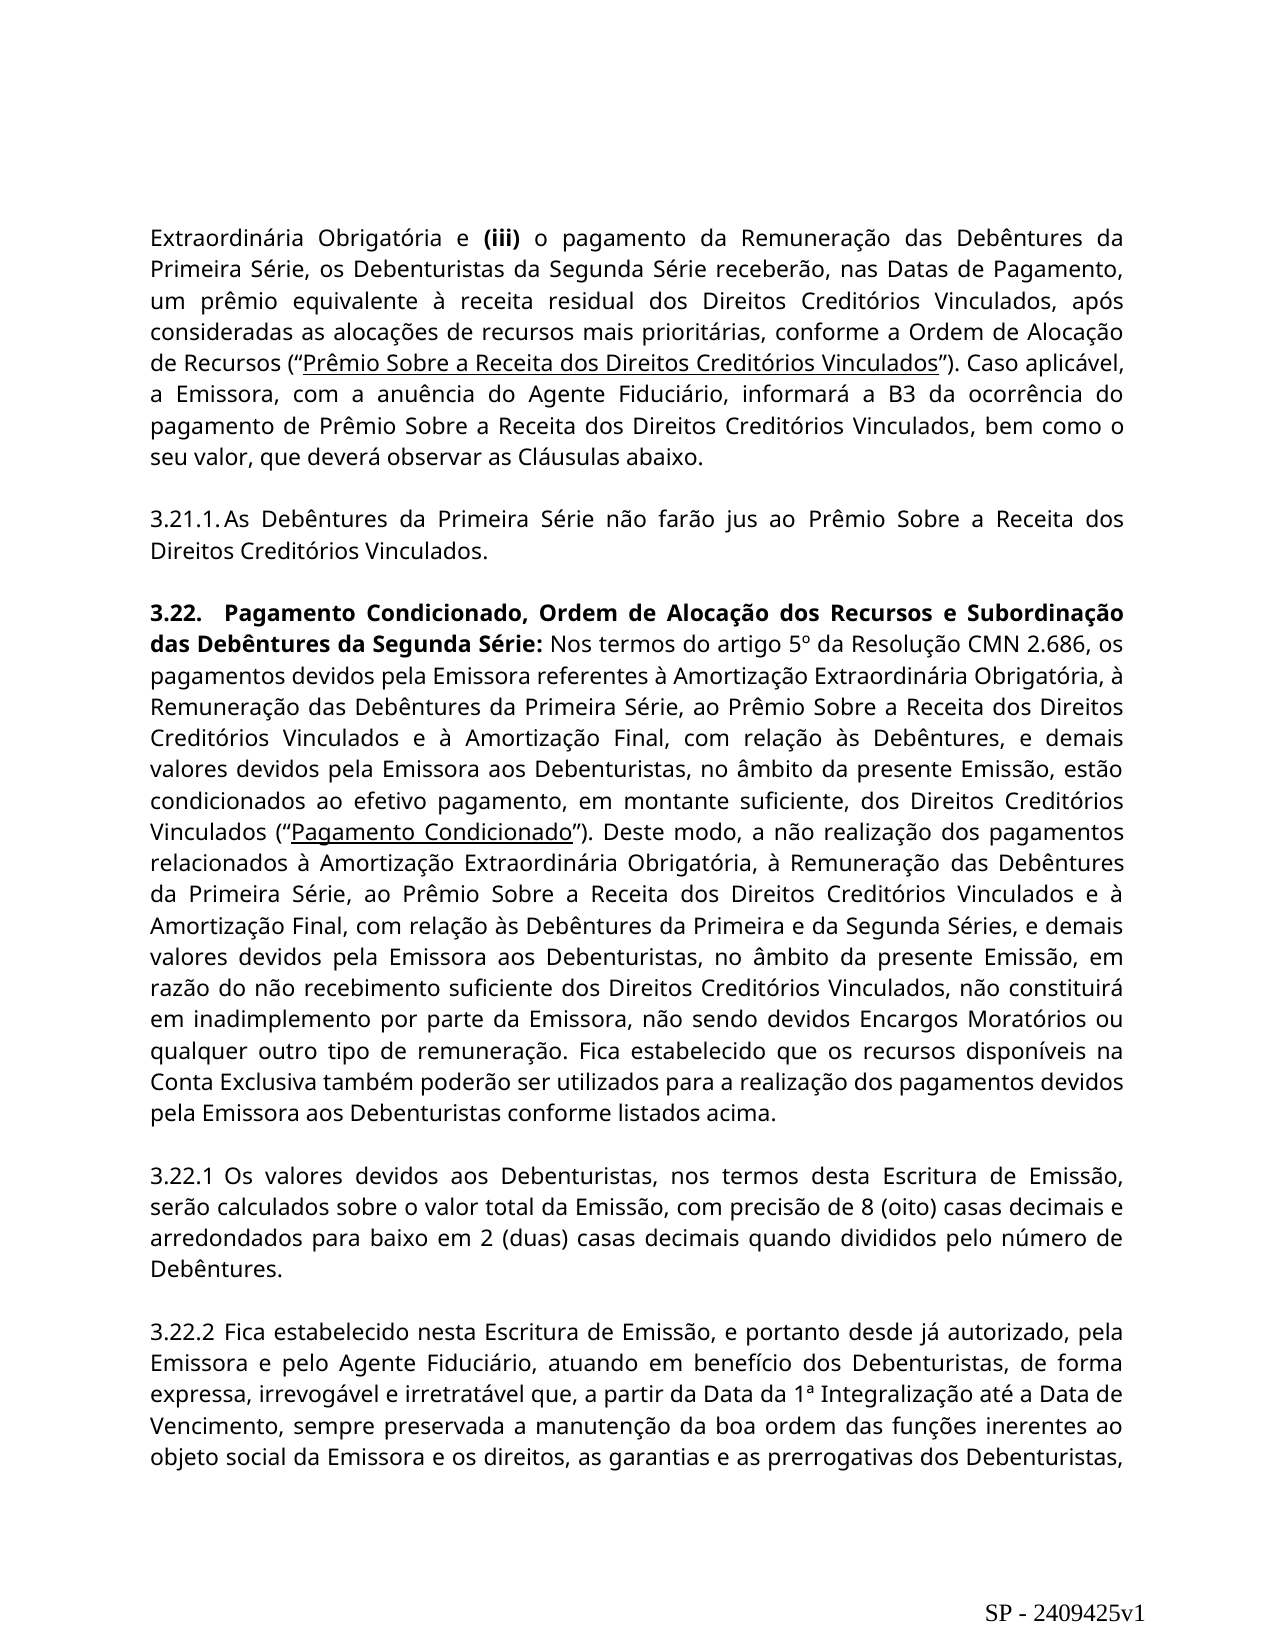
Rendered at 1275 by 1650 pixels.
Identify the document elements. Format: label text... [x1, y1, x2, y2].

list As Debêntures da Primeira Série não farão jus ao Prêmio Sobre a Receita dos Direitos Creditórios Vinculados. [150, 503, 1124, 565]
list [150, 1315, 1124, 1472]
list Os valores devidos aos Debenturistas, nos termos desta Escritura de Emissão, serão calculados sobre o valor total da Emissão, com precisão de 8 (oito) casas decimais e arredondados para baixo em 2 (duas) casas decimais quando divididos pelo número de Debêntures. [150, 1159, 1124, 1284]
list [150, 222, 1124, 472]
list Pagamento Condicionado, Ordem de Alocação dos Recursos e Subordinação das Debêntures da Segunda Série: Nos termos do artigo 5º da Resolução CMN 2.686, os pagamentos devidos pela Emissora referentes à Amortização Extraordinária Obrigatória, à Remuneração das Debêntures da Primeira Série, ao Prêmio Sobre a Receita dos Direitos Creditórios Vinculados e à Amortização Final, com relação às Debêntures, e demais valores devidos pela Emissora aos Debenturistas, no âmbito da presente Emissão, estão condicionados ao efetivo pagamento, em montante suficiente, dos Direitos Creditórios Vinculados (“Pagamento Condicionado”). Deste modo, a não realização dos pagamentos relacionados à Amortização Extraordinária Obrigatória, à Remuneração das Debêntures da Primeira Série, ao Prêmio Sobre a Receita dos Direitos Creditórios Vinculados e à Amortização Final, com relação às Debêntures da Primeira e da Segunda Séries, e demais valores devidos pela Emissora aos Debenturistas, no âmbito da presente Emissão, em razão do não recebimento suficiente dos Direitos Creditórios Vinculados, não constituirá em inadimplemento por parte da Emissora, não sendo devidos Encargos Moratórios ou qualquer outro tipo de remuneração. Fica estabelecido que os recursos disponíveis na Conta Exclusiva também poderão ser utilizados para a realização dos pagamentos devidos pela Emissora aos Debenturistas conforme listados acima. [150, 597, 1124, 1128]
